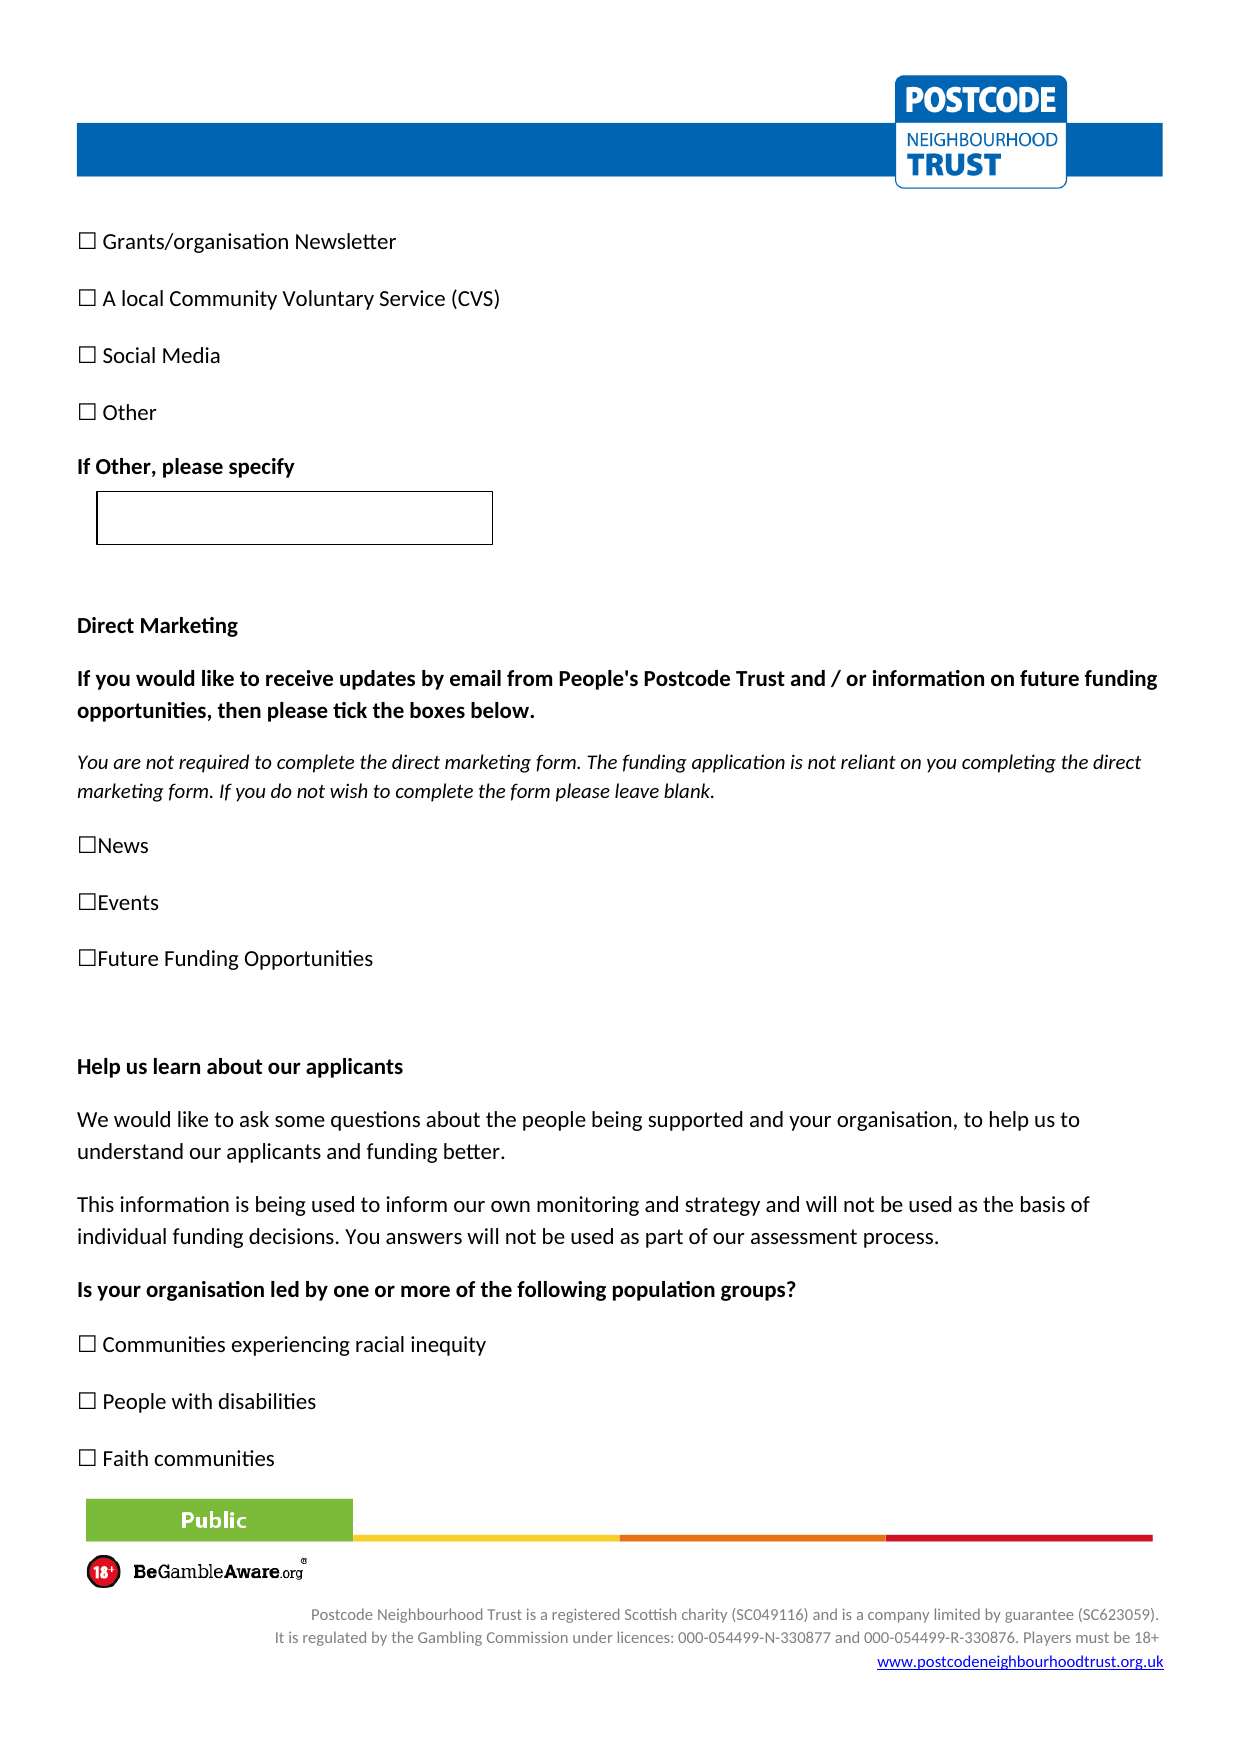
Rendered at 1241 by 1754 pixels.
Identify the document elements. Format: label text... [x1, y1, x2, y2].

text Social Media [77, 339, 1163, 370]
text If Other, please specify [77, 452, 1163, 480]
text Faith communities [77, 1442, 1163, 1473]
text If you would like to receive updates by email from People's Postcode Trust and / or information on future funding opportunities, then please tick the boxes below. [77, 664, 1163, 724]
text A local Community Voluntary Service (CVS) [77, 282, 1163, 313]
text This information is being used to inform our own monitoring and strategy and will not be used as the basis of individual funding decisions. You answers will not be used as part of our assessment process. [77, 1190, 1163, 1250]
text People with disabilities [77, 1385, 1163, 1416]
text Is your organisation led by one or more of the following population groups? [77, 1275, 1163, 1303]
picture [76, 1491, 1163, 1605]
text Grants/organisation Newsletter [77, 226, 1163, 256]
text Events [77, 885, 1163, 917]
text Other [77, 395, 1163, 427]
text Direct Marketing [77, 611, 1163, 639]
text News [77, 829, 1163, 860]
text You are not required to complete the direct marketing form. The funding application is not reliant on you completing the direct marketing form. If you do not wish to complete the form please leave blank. [77, 749, 1163, 804]
text We would like to ask some questions about the people being supported and your organisation, to help us to understand our applicants and funding better. [77, 1105, 1163, 1165]
text Future Funding Opportunities [77, 942, 1163, 973]
text Help us learn about our applicants [77, 1052, 1163, 1080]
picture [76, 44, 1163, 226]
text Communities experiencing racial inequity [77, 1328, 1163, 1360]
